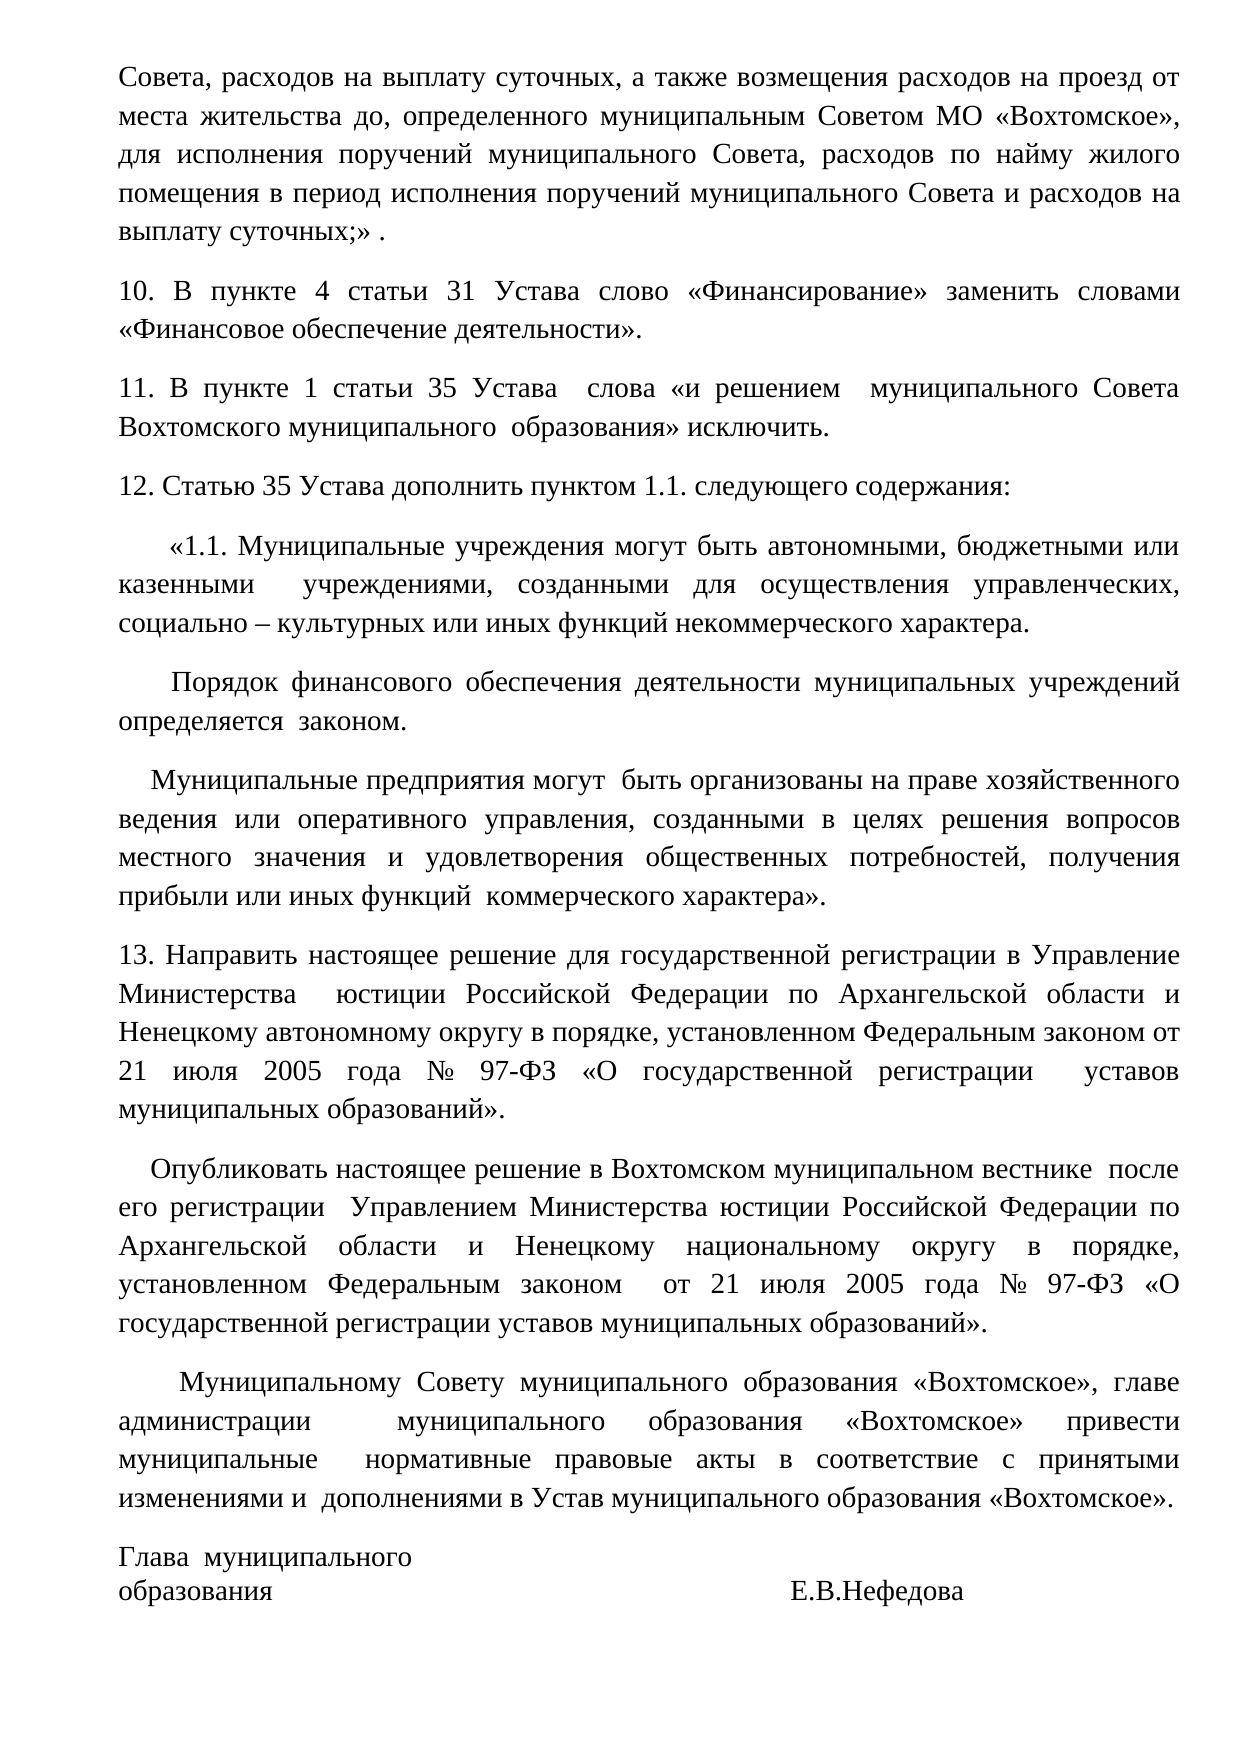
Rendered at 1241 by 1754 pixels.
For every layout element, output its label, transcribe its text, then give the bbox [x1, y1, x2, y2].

text Муниципальному Совету муниципального образования «Вохтомское», главе администрации муниципального образования «Вохтомское» привести муниципальные нормативные правовые акты в соответствие с принятыми изменениями и дополнениями в Устав муниципального образования «Вохтомское». [118, 1364, 1181, 1513]
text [118, 59, 1181, 247]
text 11. В пункте 1 статьи 35 Устава слова «и решением муниципального Совета Вохтомского муниципального образования» исключить. [118, 371, 1181, 443]
text Порядок финансового обеспечения деятельности муниципальных учреждений определяется законом. [118, 664, 1181, 736]
text 10. В пункте 4 статьи 31 Устава слово «Финансирование» заменить словами «Финансовое обеспечение деятельности». [118, 273, 1181, 345]
text 12. Статью 35 Устава дополнить пунктом 1.1. следующего содержания: [118, 468, 1181, 502]
text Глава муниципального [118, 1539, 1181, 1573]
text 13. Направить настоящее решение для государственной регистрации в Управление Министерства юстиции Российской Федерации по Архангельской области и Ненецкому автономному округу в порядке, установленном Федеральным законом от 21 июля 2005 года № 97-ФЗ «О государственной регистрации уставов муниципальных образований». [118, 937, 1181, 1125]
text «1.1. Муниципальные учреждения могут быть автономными, бюджетными или казенными учреждениями, созданными для осуществления управленческих, социально – культурных или иных функций некоммерческого характера. [118, 528, 1181, 638]
text Муниципальные предприятия могут быть организованы на праве хозяйственного ведения или оперативного управления, созданными в целях решения вопросов местного значения и удовлетворения общественных потребностей, получения прибыли или иных функций коммерческого характера». [118, 762, 1181, 911]
text образования Е.В.Нефедова [118, 1573, 1181, 1606]
text Опубликовать настоящее решение в Вохтомском муниципальном вестнике после его регистрации Управлением Министерства юстиции Российской Федерации по Архангельской области и Ненецкому национальному округу в порядке, установленном Федеральным законом от 21 июля 2005 года № 97-ФЗ «О государственной регистрации уставов муниципальных образований». [118, 1151, 1181, 1338]
